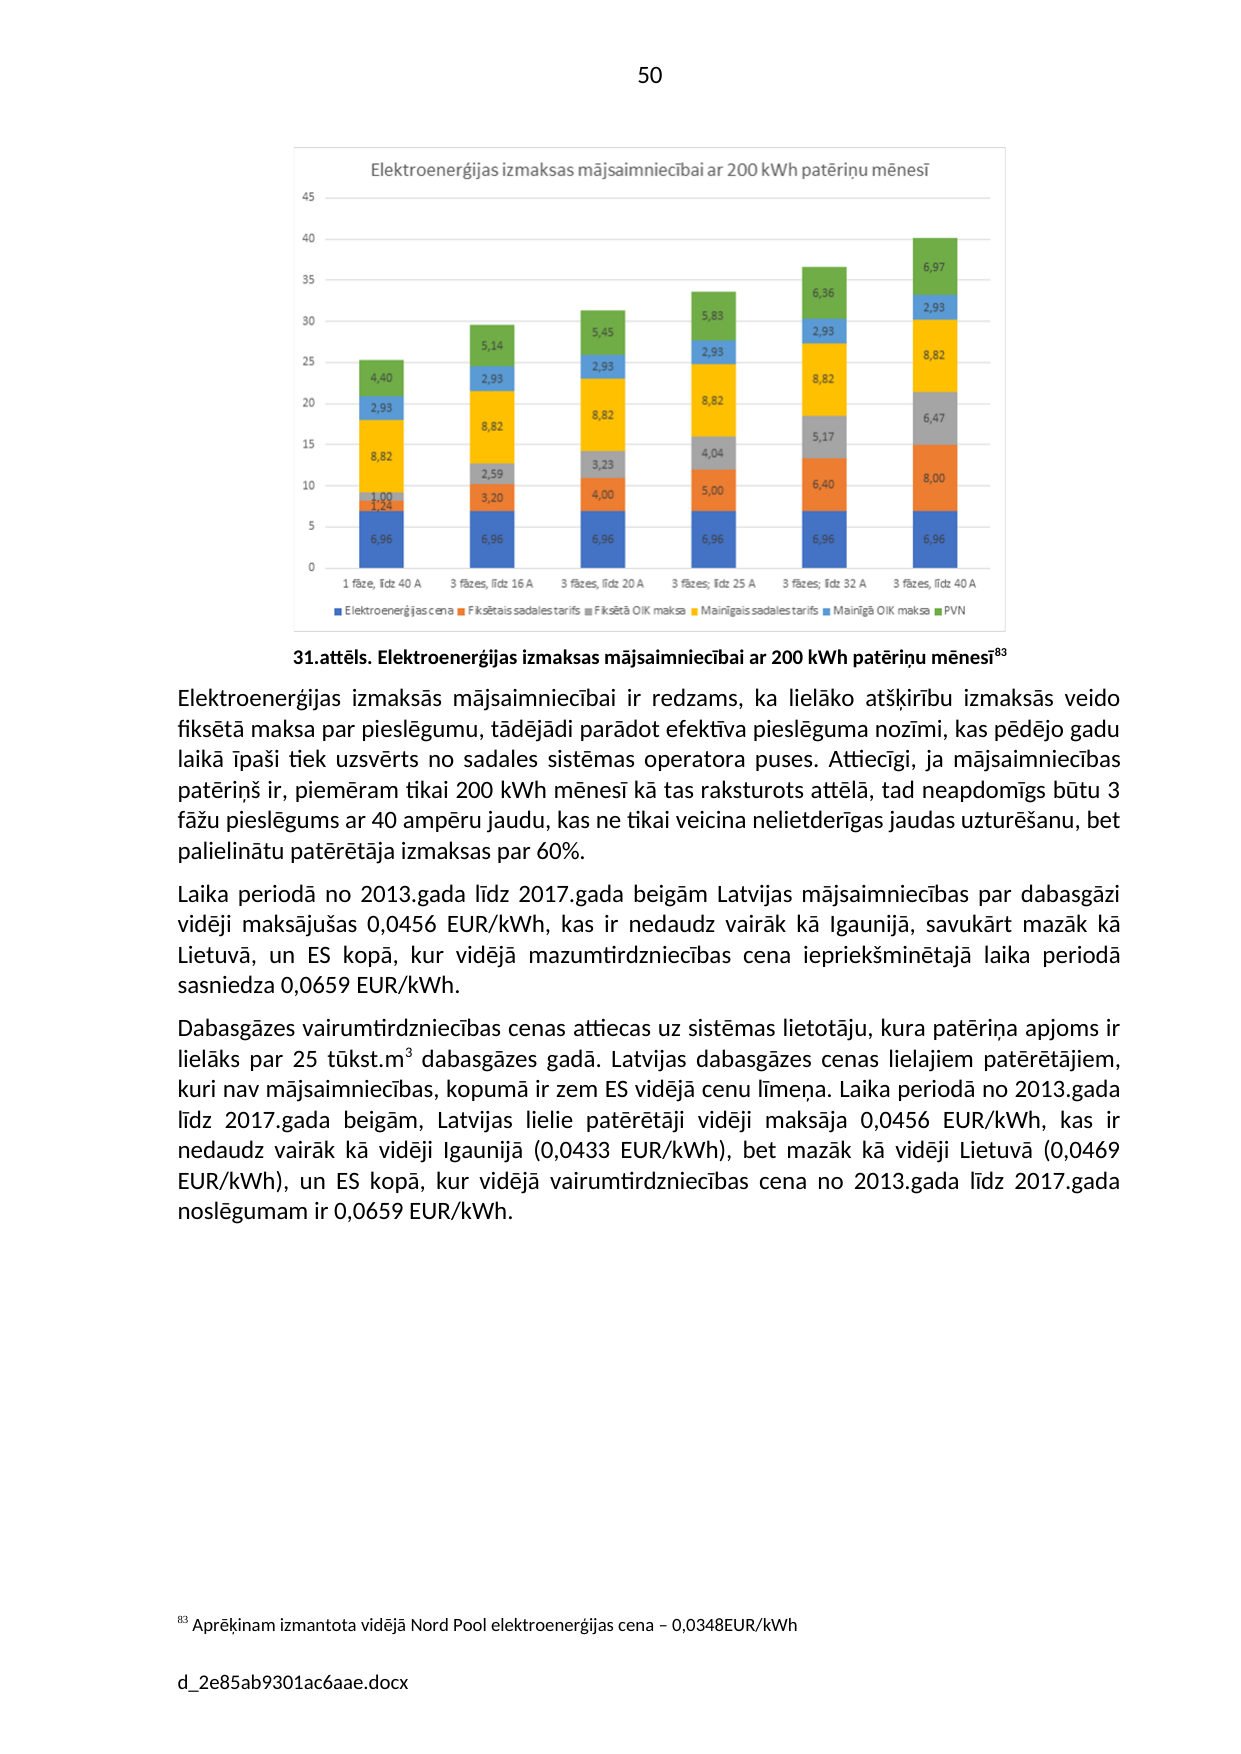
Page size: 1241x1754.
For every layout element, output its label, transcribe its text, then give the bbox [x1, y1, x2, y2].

text Dabasgāzes vairumtirdzniecības cenas attiecas uz sistēmas lietotāju, kura patēriņa apjoms ir lielāks par 25 tūkst.m3 dabasgāzes gadā. Latvijas dabasgāzes cenas lielajiem patērētājiem, kuri nav mājsaimniecības, kopumā ir zem ES vidējā cenu līmeņa. Laika periodā no 2013.gada līdz 2017.gada beigām, Latvijas lielie patērētāji vidēji maksāja 0,0456 EUR/kWh, kas ir nedaudz vairāk kā vidēji Igaunijā (0,0433 EUR/kWh), bet mazāk kā vidēji Lietuvā (0,0469 EUR/kWh), un ES kopā, kur vidējā vairumtirdzniecības cena no 2013.gada līdz 2017.gada noslēgumam ir 0,0659 EUR/kWh. [177, 1012, 1122, 1226]
text Elektroenerģijas izmaksās mājsaimniecībai ir redzams, ka lielāko atšķirību izmaksās veido fiksētā maksa par pieslēgumu, tādējādi parādot efektīva pieslēguma nozīmi, kas pēdējo gadu laikā īpaši tiek uzsvērts no sadales sistēmas operatora puses. Attiecīgi, ja mājsaimniecības patēriņš ir, piemēram tikai 200 kWh mēnesī kā tas raksturots attēlā, tad neapdomīgs būtu 3 fāžu pieslēgums ar 40 ampēru jaudu, kas ne tikai veicina nelietderīgas jaudas uzturēšanu, bet palielinātu patērētāja izmaksas par 60%. [177, 682, 1122, 865]
picture [293, 147, 1006, 632]
text Laika periodā no 2013.gada līdz 2017.gada beigām Latvijas mājsaimniecības par dabasgāzi vidēji maksājušas 0,0456 EUR/kWh, kas ir nedaudz vairāk kā Igaunijā, savukārt mazāk kā Lietuvā, un ES kopā, kur vidējā mazumtirdzniecības cena iepriekšminētajā laika periodā sasniedza 0,0659 EUR/kWh. [177, 878, 1122, 1000]
